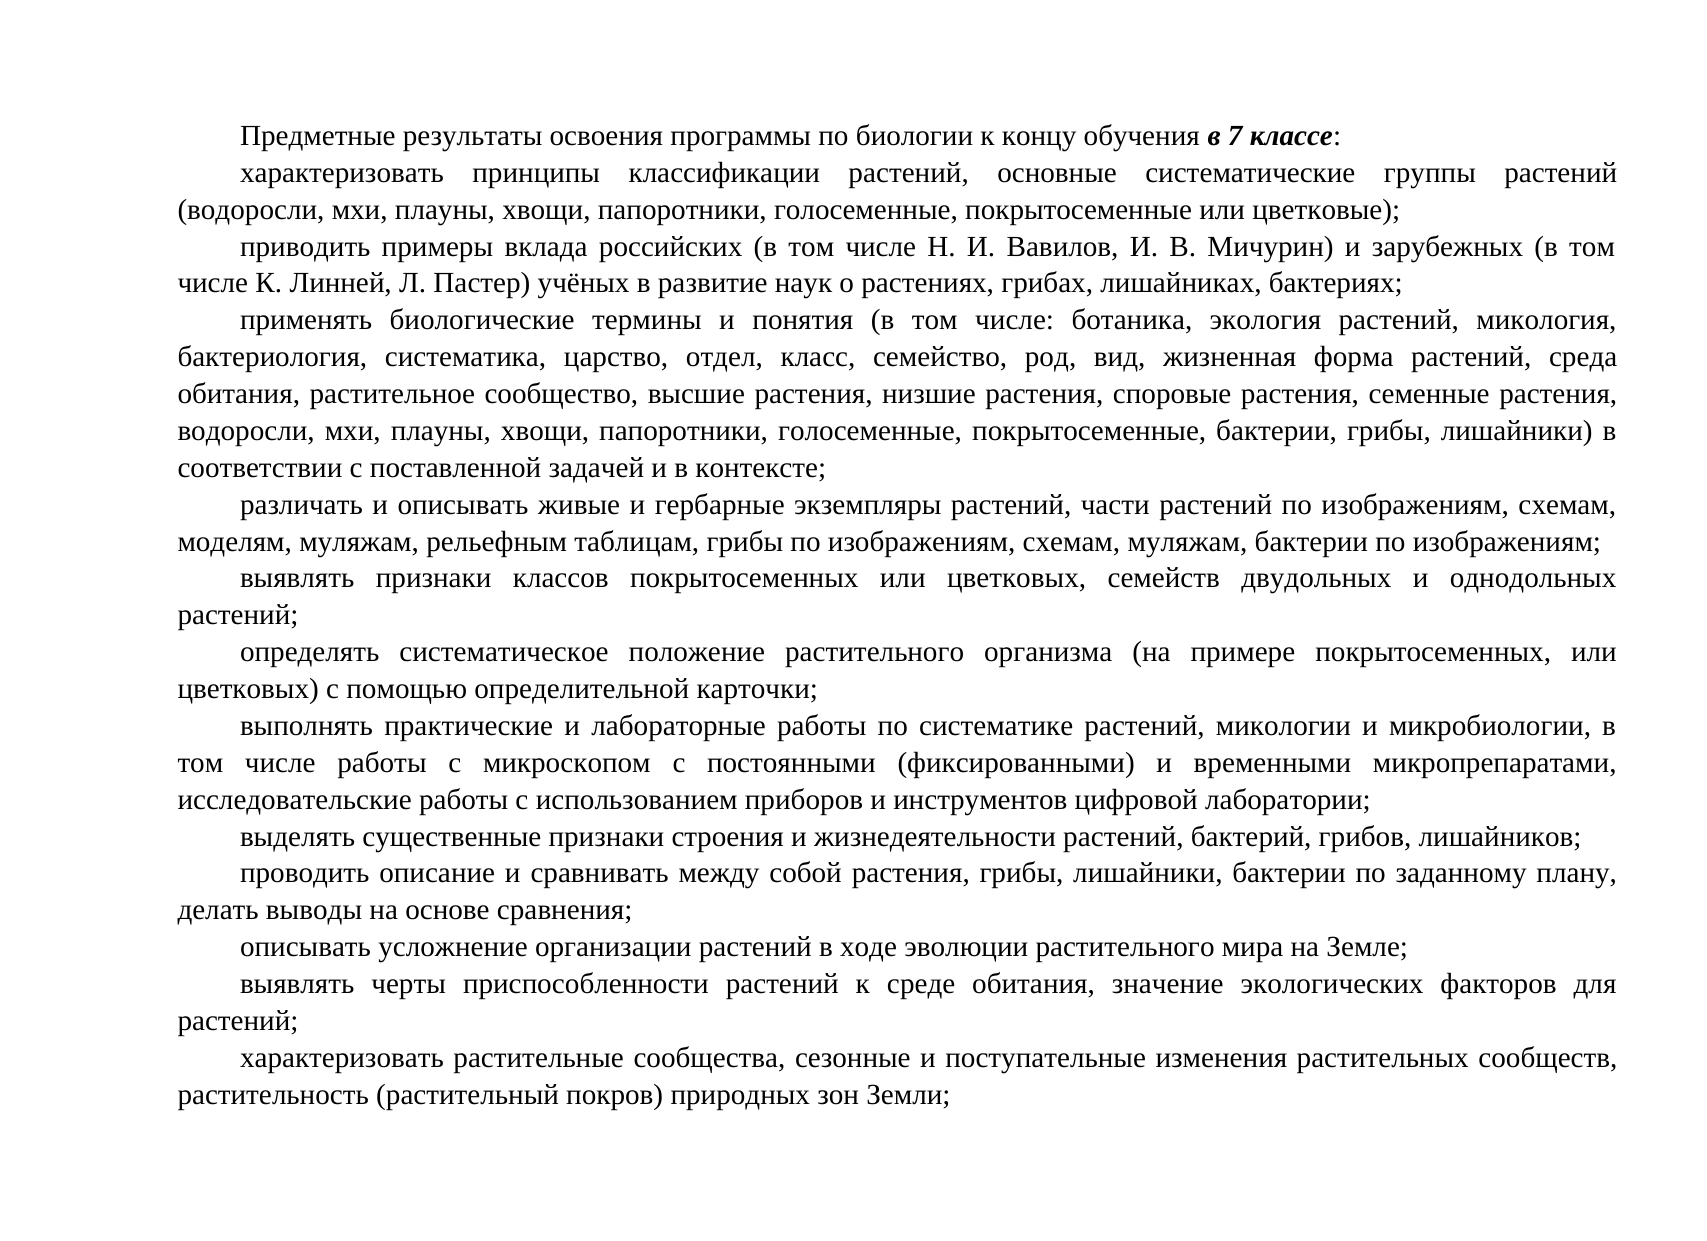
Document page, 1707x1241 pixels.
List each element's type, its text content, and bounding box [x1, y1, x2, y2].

text применять биологические термины и понятия (в том числе: ботаника, экология растений, микология, бактериология, систематика, царство, отдел, класс, семейство, род, вид, жизненная форма растений, среда обитания, растительное сообщество, высшие растения, низшие растения, споровые растения, семенные растения, водоросли, мхи, плауны, хвощи, папоротники, голосеменные, покрытосеменные, бактерии, грибы, лишайники) в соответствии с поставленной задачей и в контексте; [177, 302, 1618, 483]
text приводить примеры вклада российских (в том числе Н. И. Вавилов, И. В. Мичурин) и зарубежных (в том числе К. Линней, Л. Пастер) учёных в развитие наук о растениях, грибах, лишайниках, бактериях; [177, 229, 1618, 299]
text характеризовать принципы классификации растений, основные систематические группы растений (водоросли, мхи, плауны, хвощи, папоротники, голосеменные, покрытосеменные или цветковые); [177, 155, 1618, 225]
text характеризовать растительные сообщества, сезонные и поступательные изменения растительных сообществ, растительность (растительный покров) природных зон Земли; [177, 1040, 1618, 1110]
text различать и описывать живые и гербарные экземпляры растений, части растений по изображениям, схемам, моделям, муляжам, рельефным таблицам, грибы по изображениям, схемам, муляжам, бактерии по изображениям; [177, 487, 1618, 557]
text выполнять практические и лабораторные работы по систематике растений, микологии и микробиологии, в том числе работы с микроскопом с постоянными (фиксированными) и временными микропрепаратами, исследовательские работы с использованием приборов и инструментов цифровой лаборатории; [177, 708, 1618, 815]
text выявлять признаки классов покрытосеменных или цветковых, семейств двудольных и однодольных растений; [177, 561, 1618, 631]
text выделять существенные признаки строения и жизнедеятельности растений, бактерий, грибов, лишайников; [177, 819, 1618, 852]
text описывать усложнение организации растений в ходе эволюции растительного мира на Земле; [177, 929, 1618, 963]
text проводить описание и сравнивать между собой растения, грибы, лишайники, бактерии по заданному плану, делать выводы на основе сравнения; [177, 856, 1618, 926]
text выявлять черты приспособленности растений к среде обитания, значение экологических факторов для растений; [177, 966, 1618, 1037]
text Предметные результаты освоения программы по биологии к концу обучения в 7 классе: [177, 118, 1618, 152]
text определять систематическое положение растительного организма (на примере покрытосеменных, или цветковых) с помощью определительной карточки; [177, 634, 1618, 705]
